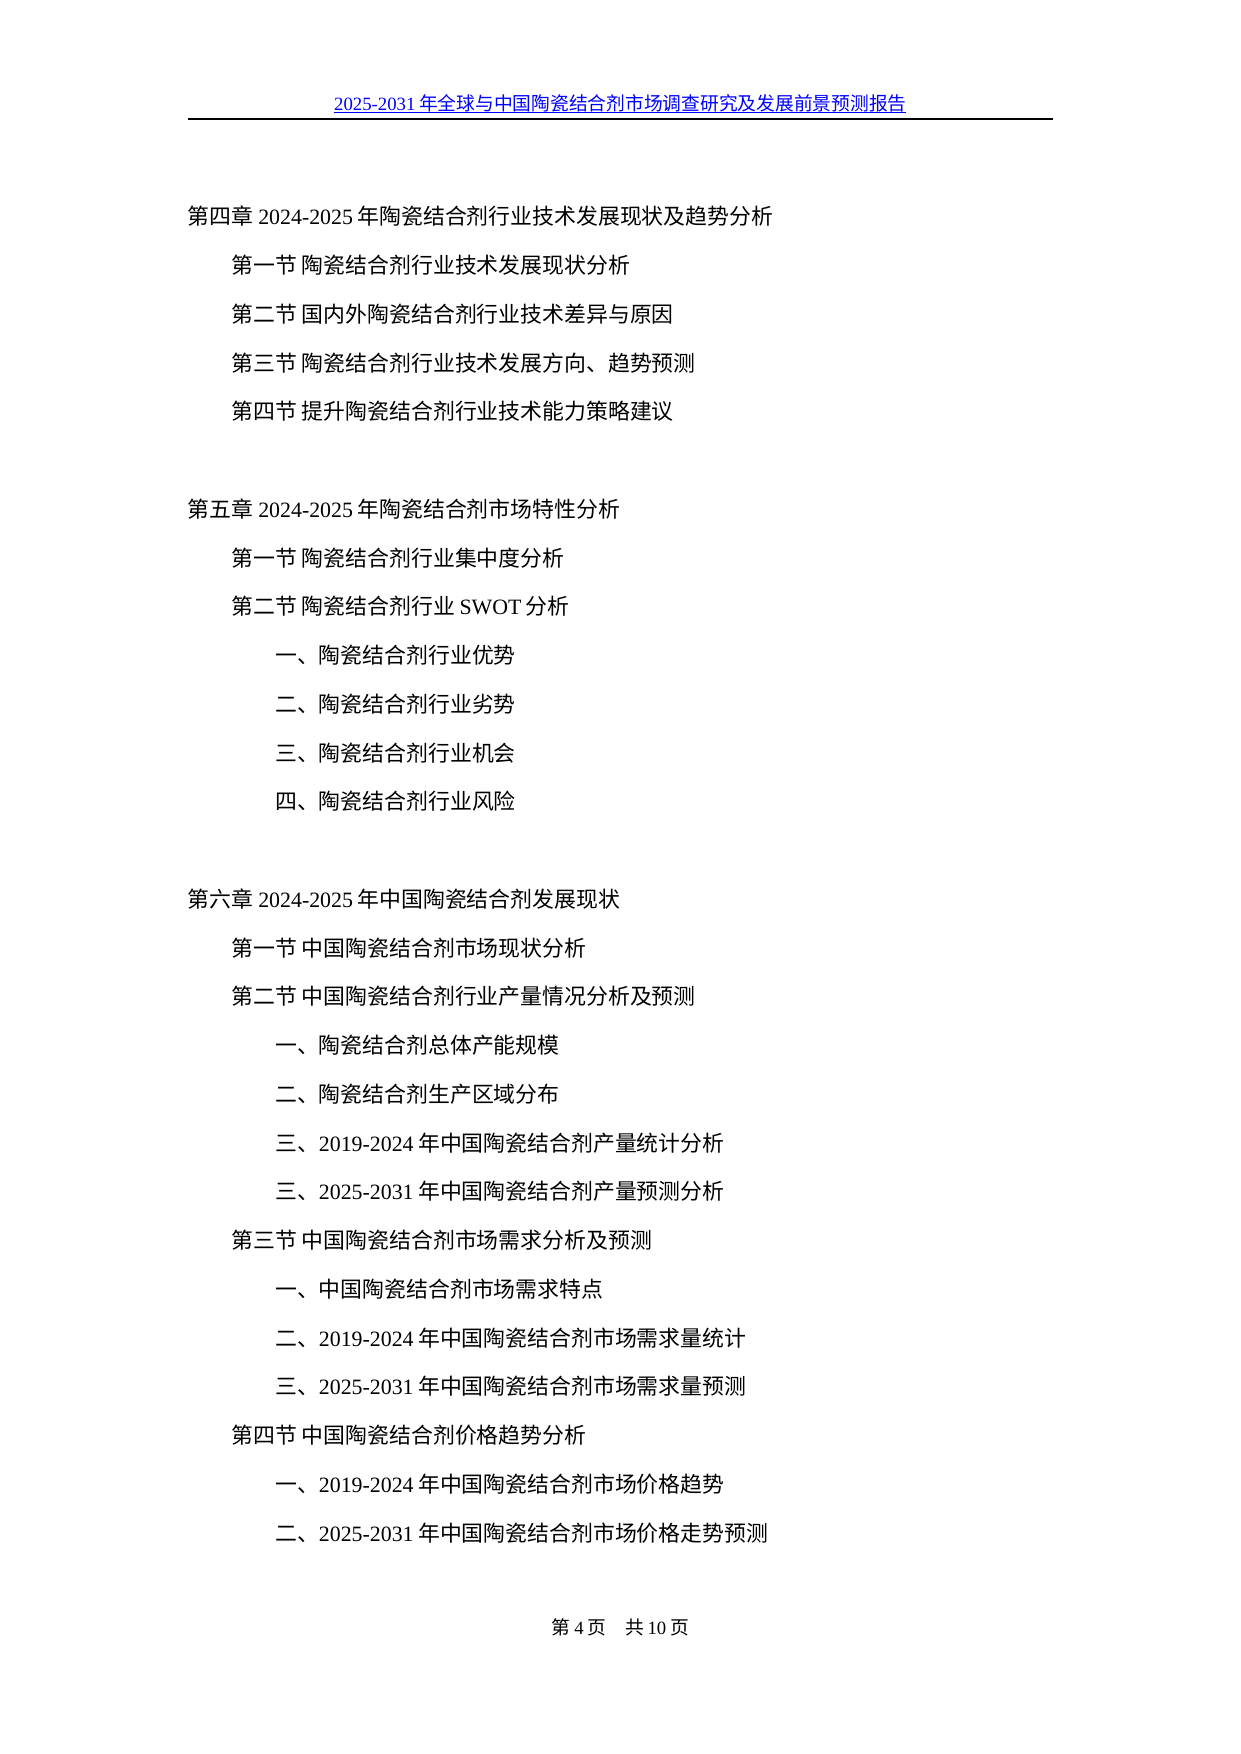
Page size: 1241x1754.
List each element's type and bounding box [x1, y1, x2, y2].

text [187, 150, 1053, 1548]
